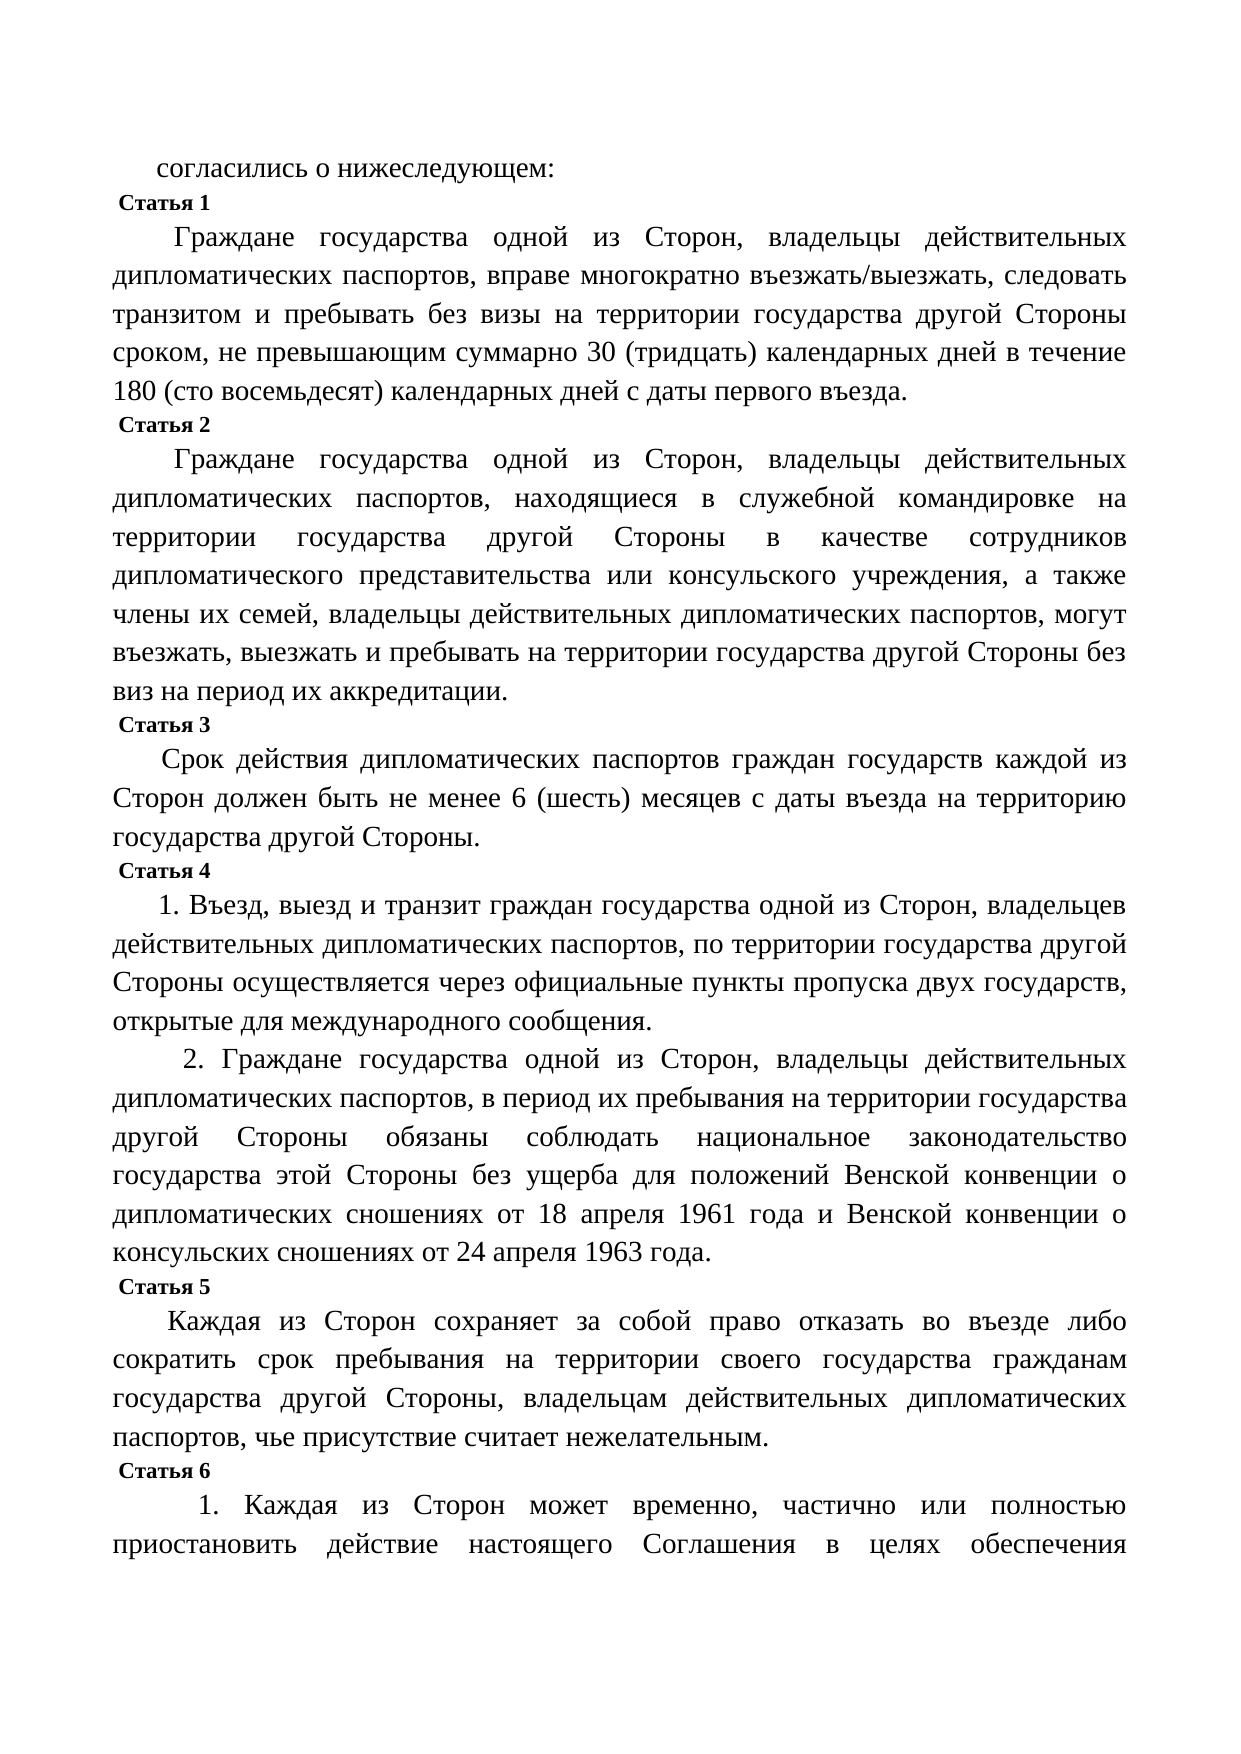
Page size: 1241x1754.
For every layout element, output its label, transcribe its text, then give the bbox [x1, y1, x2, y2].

text Граждане государства одной из Сторон, владельцы действительных дипломатических паспортов, находящиеся в служебной командировке на территории государства другой Стороны в качестве сотрудников дипломатического представительства или консульского учреждения, а также члены их семей, владельцы действительных дипломатических паспортов, могут въезжать, выезжать и пребывать на территории государства другой Стороны без виз на период их аккредитации. [112, 442, 1128, 706]
text Статья 5 [112, 1273, 1128, 1299]
text Статья 1 [112, 188, 1128, 215]
text Статья 2 [112, 411, 1128, 438]
text Каждая из Сторон сохраняет за собой право отказать во въезде либо сократить срок пребывания на территории своего государства гражданам государства другой Стороны, владельцам действительных дипломатических паспортов, чье присутствие считает нежелательным. [112, 1303, 1128, 1452]
text 2. Граждане государства одной из Сторон, владельцы действительных дипломатических паспортов, в период их пребывания на территории государства другой Стороны обязаны соблюдать национальное законодательство государства этой Стороны без ущерба для положений Венской конвенции о дипломатических сношениях от 18 апреля 1961 года и Венской конвенции о консульских сношениях от 24 апреля 1963 года. [112, 1042, 1128, 1268]
text Статья 3 [112, 711, 1128, 738]
text Граждане государства одной из Сторон, владельцы действительных дипломатических паспортов, вправе многократно въезжать/выезжать, следовать транзитом и пребывать без визы на территории государства другой Стороны сроком, не превышающим суммарно 30 (тридцать) календарных дней в течение 180 (сто восемьдесят) календарных дней с даты первого въезда. [112, 219, 1128, 406]
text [112, 1487, 1128, 1559]
text Срок действия дипломатических паспортов граждан государств каждой из Сторон должен быть не менее 6 (шесть) месяцев с даты въезда на территорию государства другой Стороны. [112, 742, 1128, 852]
text 1. Въезд, выезд и транзит граждан государства одной из Сторон, владельцев действительных дипломатических паспортов, по территории государства другой Стороны осуществляется через официальные пункты пропуска двух государств, открытые для международного сообщения. [112, 887, 1128, 1037]
text согласились о нижеследующем: [112, 150, 1128, 183]
text Статья 4 [112, 857, 1128, 884]
text Статья 6 [112, 1457, 1128, 1484]
